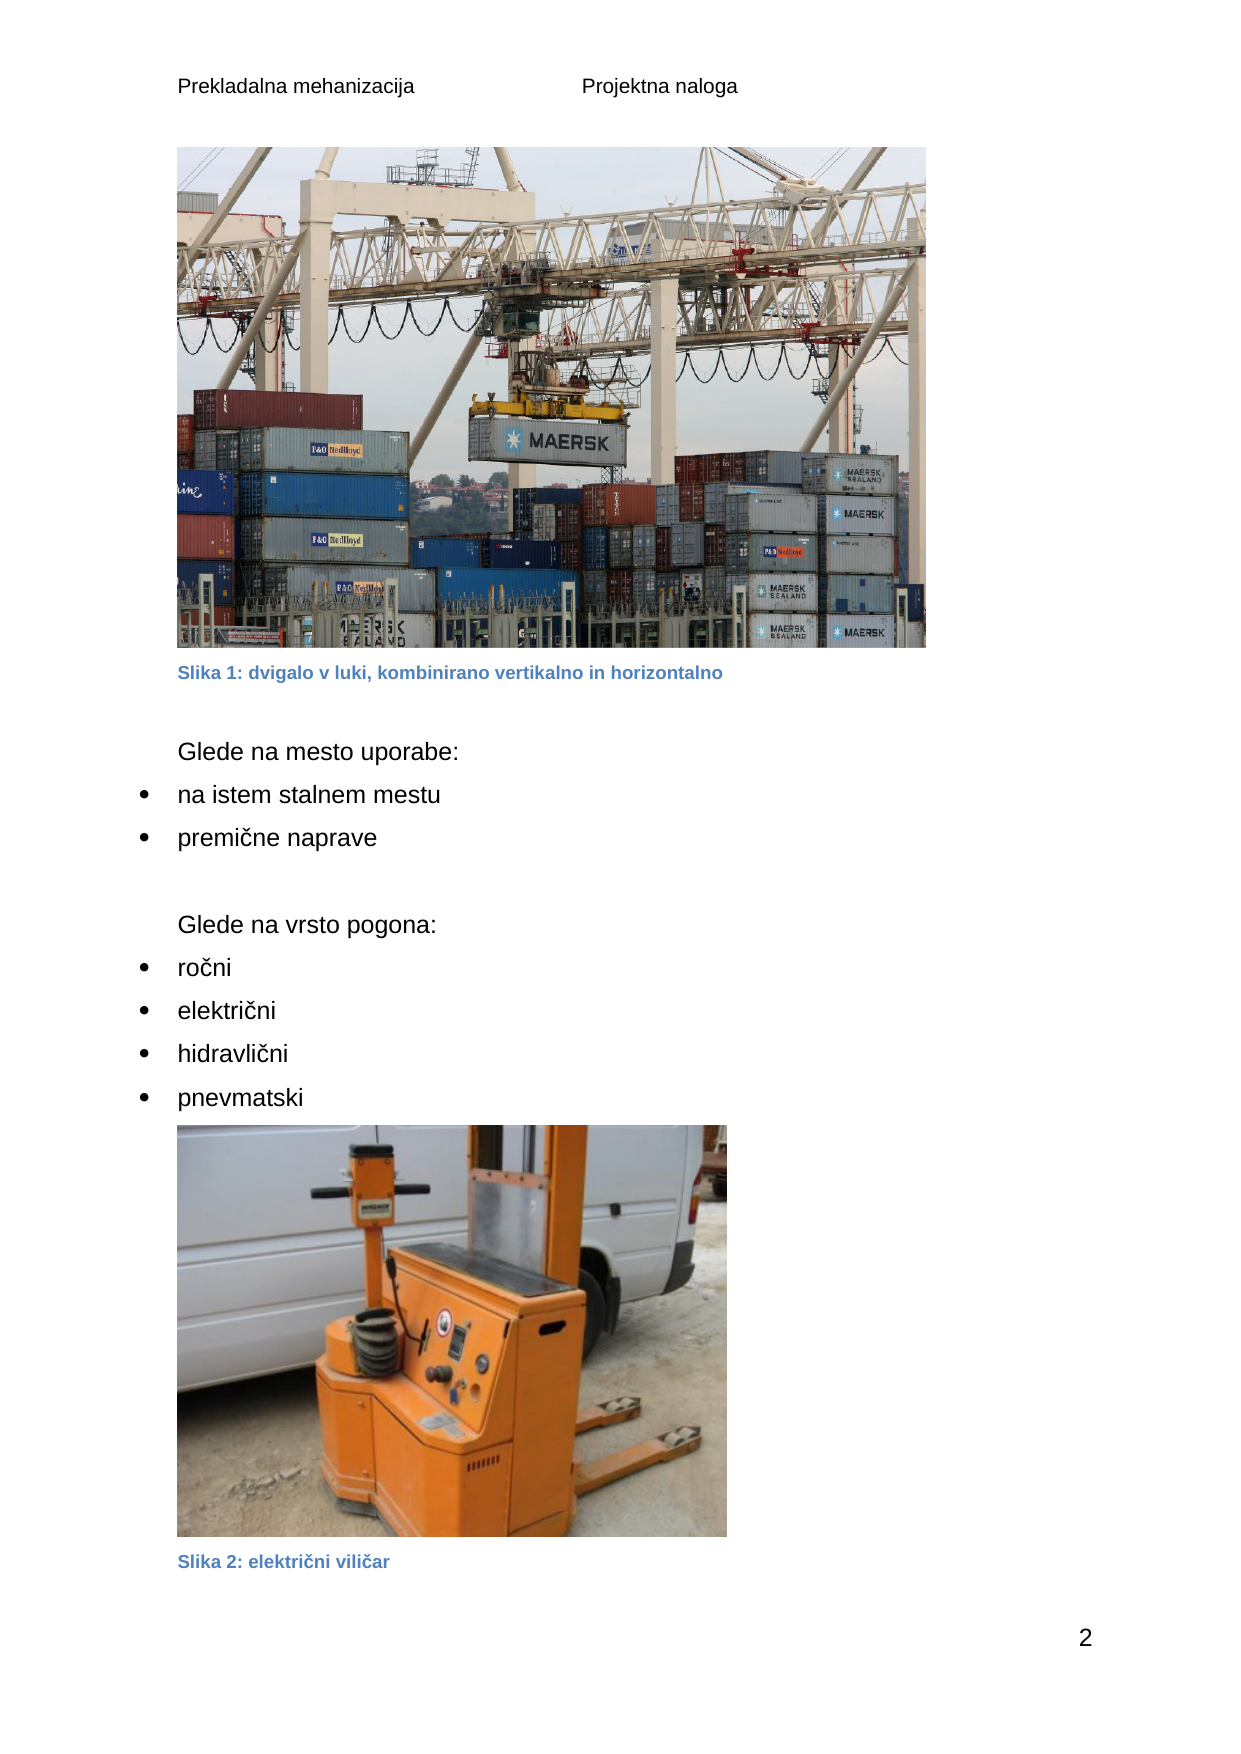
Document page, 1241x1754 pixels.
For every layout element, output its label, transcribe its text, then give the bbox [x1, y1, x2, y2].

text Slika 1: dvigalo v luki, kombinirano vertikalno in horizontalno [177, 662, 1092, 683]
list hidravlični [140, 1039, 1092, 1068]
list premične naprave [140, 823, 1092, 852]
text Glede na mesto uporabe: [177, 737, 1092, 766]
picture [177, 147, 926, 648]
list električni [140, 996, 1092, 1025]
list na istem stalnem mestu [140, 780, 1092, 809]
list ročni [140, 953, 1092, 982]
text Slika 2: električni viličar [177, 1551, 1092, 1572]
text Glede na vrsto pogona: [177, 910, 1092, 938]
list pnevmatski [140, 1083, 1092, 1111]
picture [177, 1125, 727, 1537]
